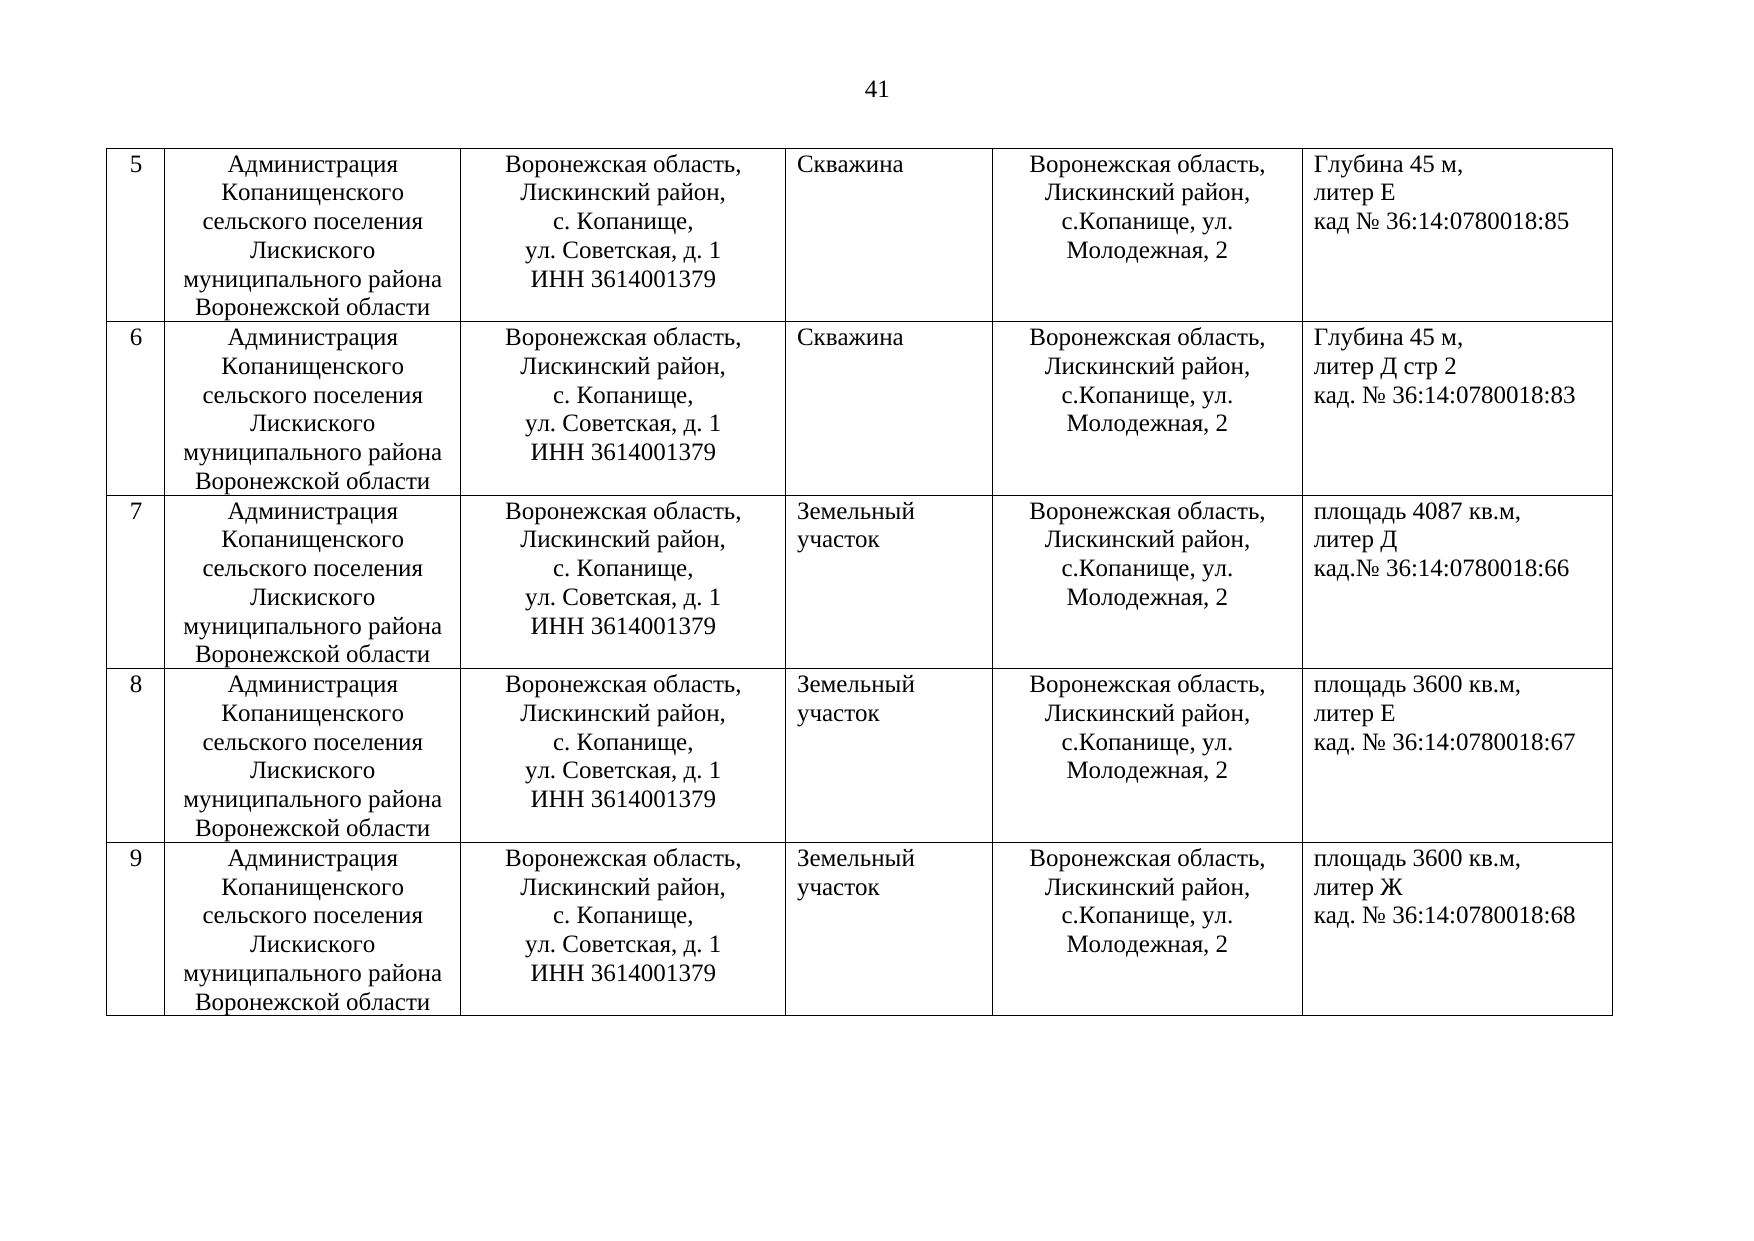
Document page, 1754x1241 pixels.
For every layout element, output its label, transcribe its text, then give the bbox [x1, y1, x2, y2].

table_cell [461, 149, 785, 321]
table_cell Воронежская область, Лискинский район, с. Копанище, ул. Советская, д. 1 ИНН 3614001379 [461, 496, 785, 668]
table_cell Глубина 45 м, литер Е кад № 36:14:0780018:85 [1303, 149, 1612, 321]
table_cell Администрация Копанищенского сельского поселения Лискиского муниципального района Воронежской области [165, 669, 460, 842]
table_cell площадь 3600 кв.м, литер Ж кад. № 36:14:0780018:68 [1303, 843, 1612, 1015]
table_cell Скважина [786, 149, 992, 321]
table_cell Воронежская область, Лискинский район, с.Копанище, ул. Молодежная, 2 [993, 669, 1302, 842]
table_cell Воронежская область, Лискинский район, с.Копанище, ул. Молодежная, 2 [993, 322, 1302, 495]
table_cell Воронежская область, Лискинский район, с. Копанище, ул. Советская, д. 1 ИНН 3614001379 [461, 322, 785, 495]
table_cell Земельный участок [786, 669, 992, 842]
table_cell Скважина [786, 322, 992, 495]
table_cell площадь 4087 кв.м, литер Д кад.№ 36:14:0780018:66 [1303, 496, 1612, 668]
table_cell Земельный участок [786, 496, 992, 668]
table_cell Воронежская область, Лискинский район, с.Копанище, ул. Молодежная, 2 [993, 843, 1302, 1015]
table_cell Администрация Копанищенского сельского поселения Лискиского муниципального района Воронежской области [165, 322, 460, 495]
table_cell Воронежская область, Лискинский район, с.Копанище, ул. Молодежная, 2 [993, 496, 1302, 668]
table_cell Земельный участок [786, 843, 992, 1015]
table_cell 7 [107, 496, 164, 668]
table_cell Воронежская область, Лискинский район, с.Копанище, ул. Молодежная, 2 [993, 149, 1302, 321]
table_cell Администрация Копанищенского сельского поселения Лискиского муниципального района Воронежской области [165, 496, 460, 668]
table_cell Администрация Копанищенского сельского поселения Лискиского муниципального района Воронежской области [165, 843, 460, 1015]
table_cell Воронежская область, Лискинский район, с. Копанище, ул. Советская, д. 1 ИНН 3614001379 [461, 843, 785, 1015]
table_cell Глубина 45 м, литер Д стр 2 кад. № 36:14:0780018:83 [1303, 322, 1612, 495]
table_cell 8 [107, 669, 164, 842]
table_cell Воронежская область, Лискинский район, с. Копанище, ул. Советская, д. 1 ИНН 3614001379 [461, 669, 785, 842]
table_cell 6 [107, 322, 164, 495]
table_cell 5 [107, 149, 164, 321]
table_cell площадь 3600 кв.м, литер Е кад. № 36:14:0780018:67 [1303, 669, 1612, 842]
table_cell 9 [107, 843, 164, 1015]
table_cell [165, 149, 460, 321]
